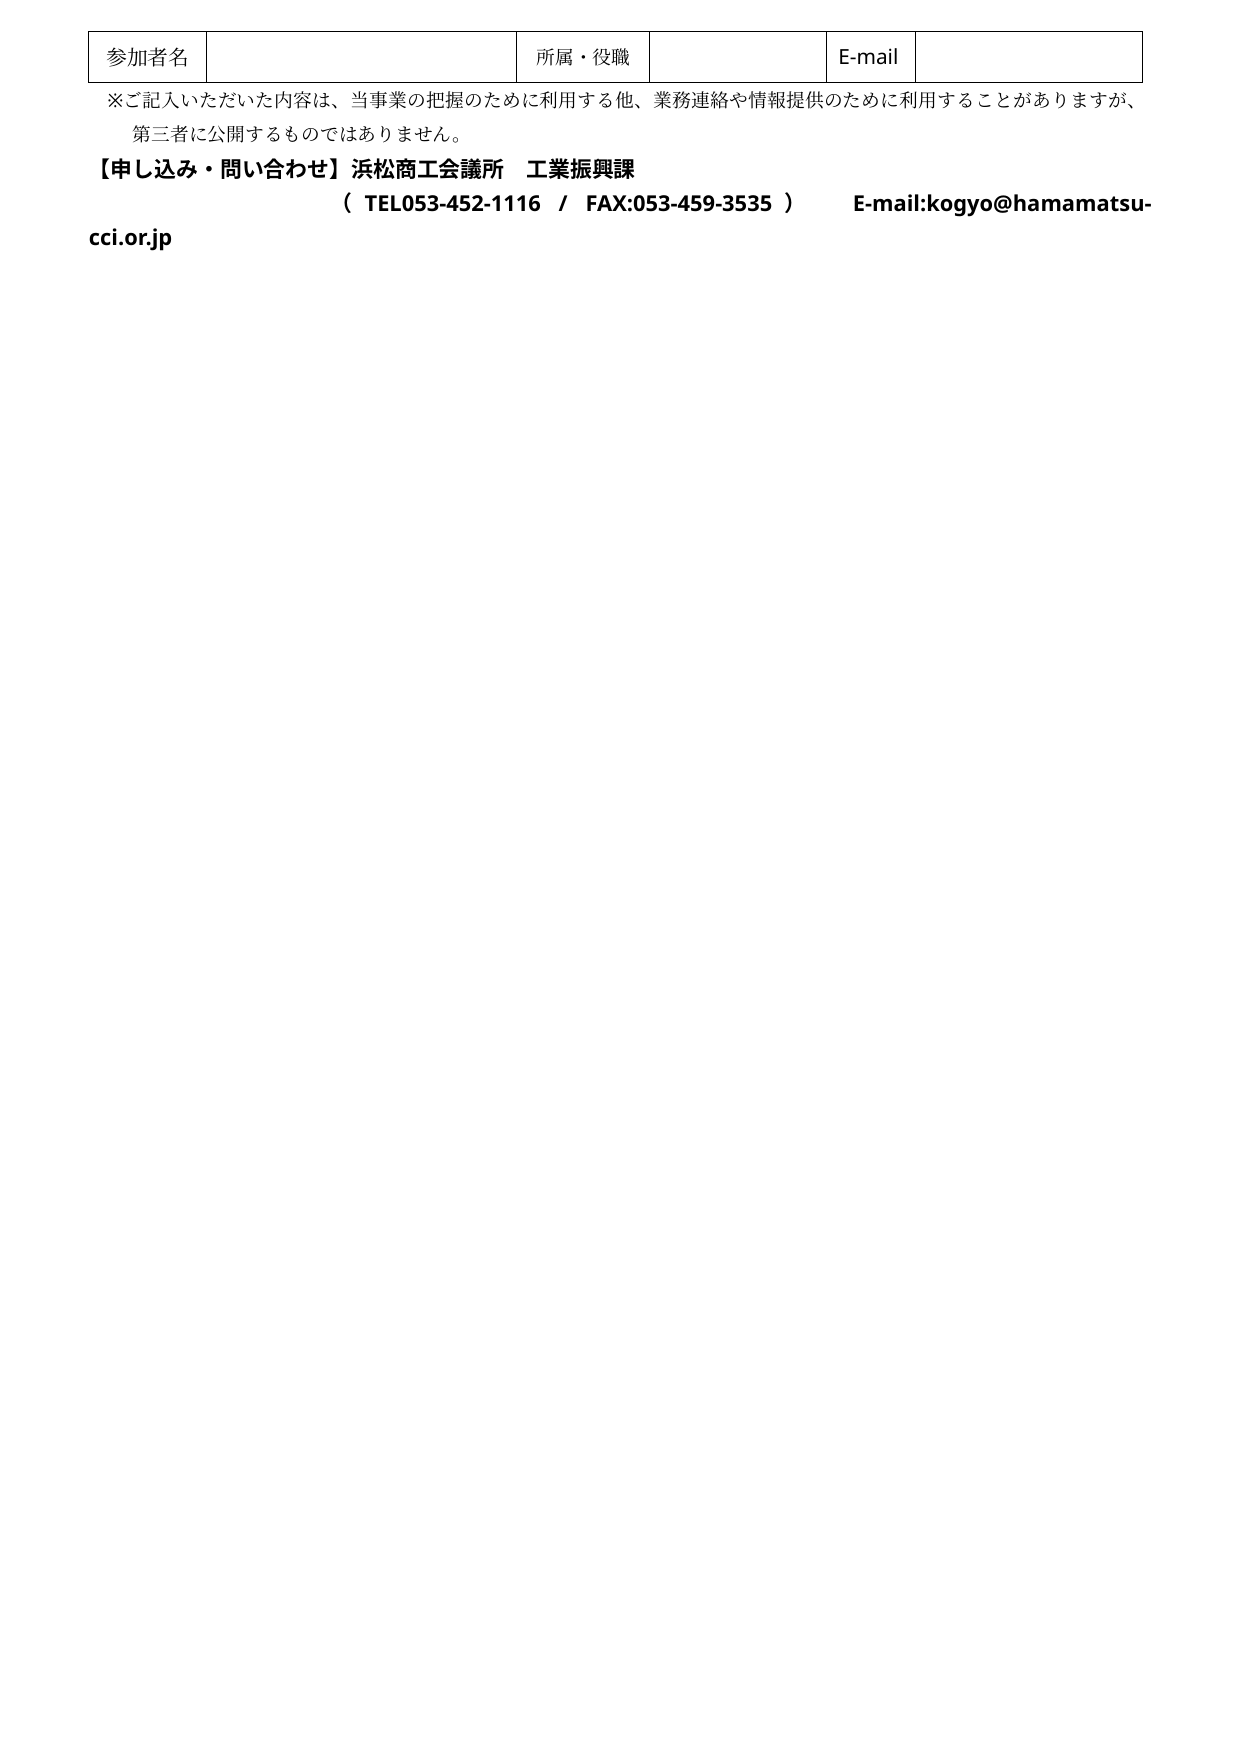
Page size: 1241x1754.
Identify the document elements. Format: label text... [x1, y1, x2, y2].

table_cell 所属・役職 [517, 32, 649, 82]
text 【申し込み・問い合わせ】浜松商工会議所 工業振興課 [89, 151, 1152, 185]
text （TEL053-452-1116 / FAX:053-459-3535） E-mail:kogyo@hamamatsu-cci.or.jp [89, 185, 1152, 253]
table_cell E-mail [827, 32, 915, 82]
table_cell [650, 32, 826, 82]
table_cell [916, 32, 1142, 82]
text ※ご記入いただいた内容は、当事業の把握のために利用する他、業務連絡や情報提供のために利用することがありますが、第三者に公開するものではありません。 [107, 83, 1152, 151]
table_cell 参加者名 [89, 32, 206, 82]
table_cell [207, 32, 516, 82]
